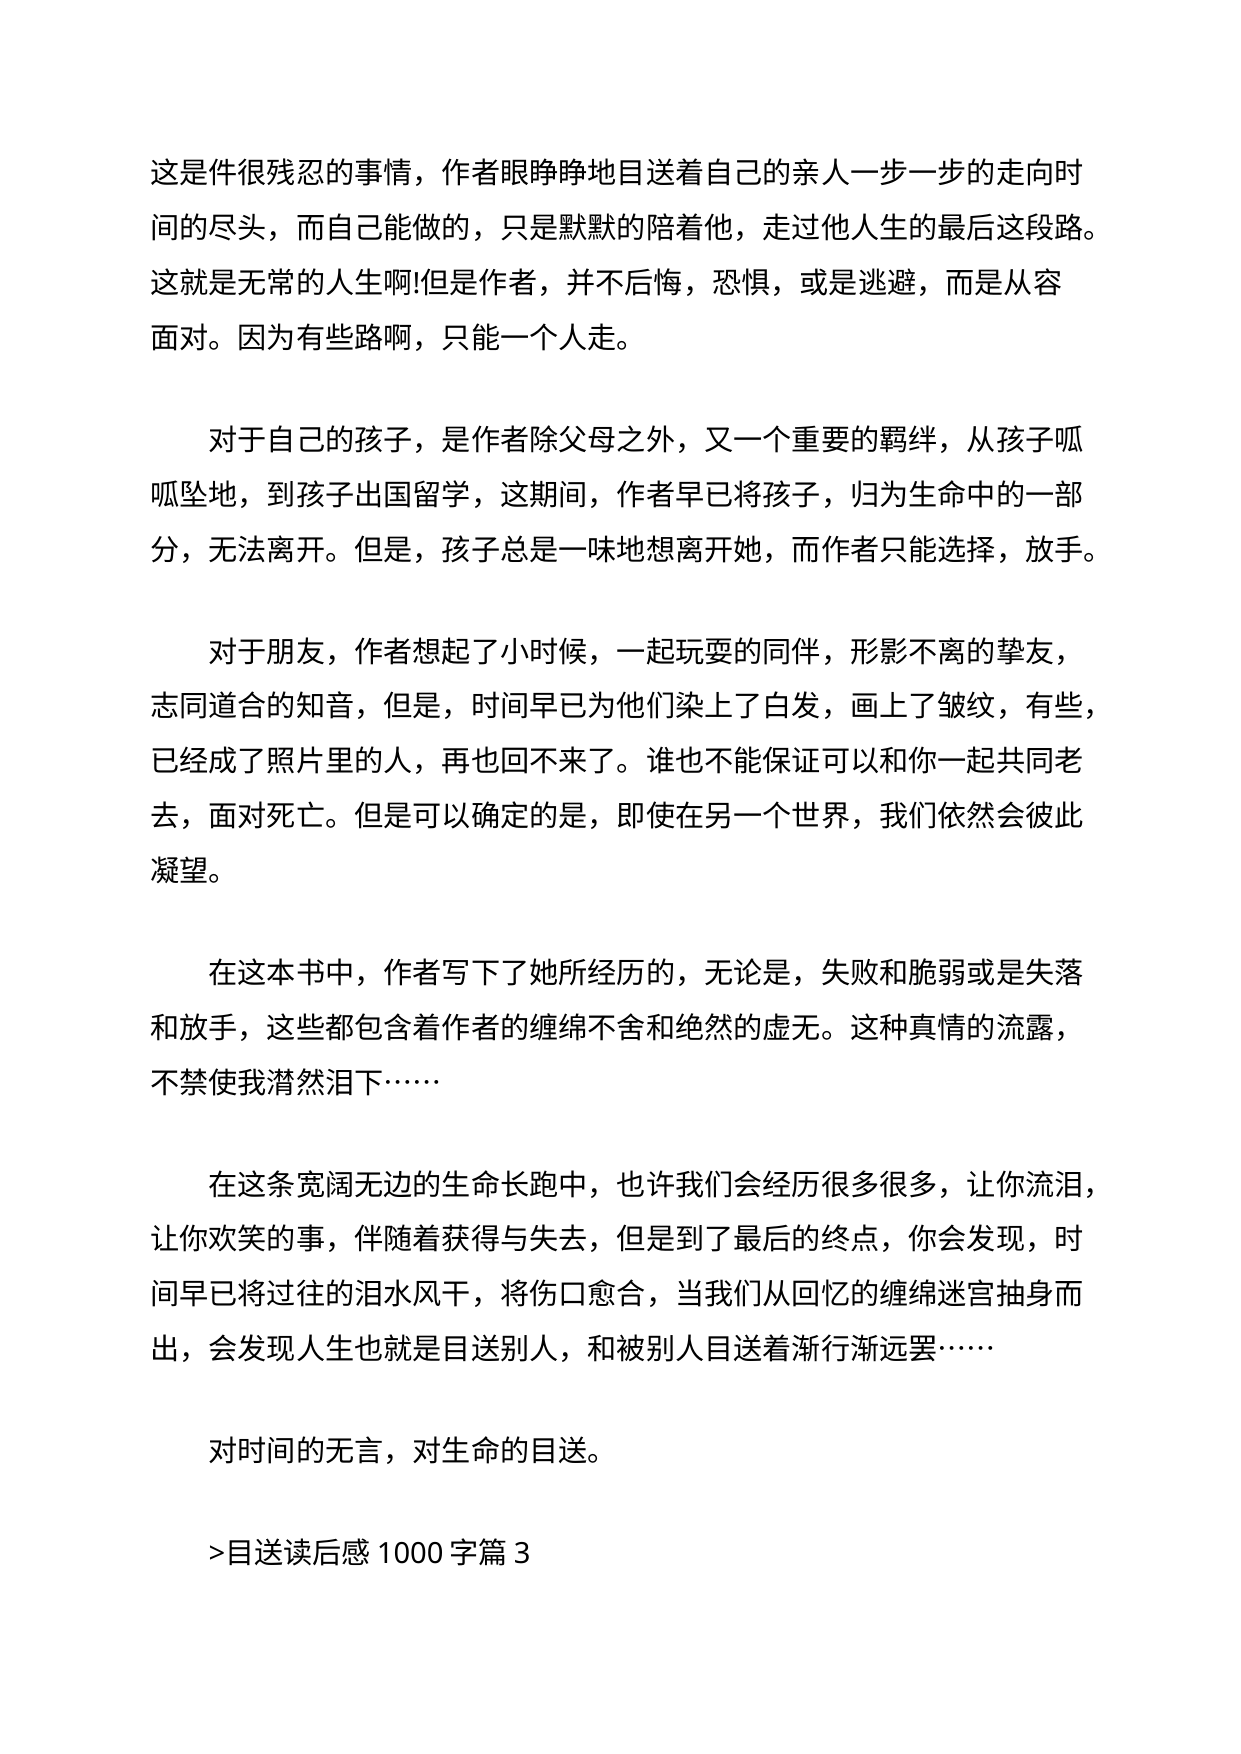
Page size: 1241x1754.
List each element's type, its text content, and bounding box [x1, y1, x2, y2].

text 在这条宽阔无边的生命长跑中，也许我们会经历很多很多，让你流泪，让你欢笑的事，伴随着获得与失去，但是到了最后的终点，你会发现，时间早已将过往的泪水风干，将伤口愈合，当我们从回忆的缠绵迷宫抽身而出，会发现人生也就是目送别人，和被别人目送着渐行渐远罢…… [150, 1161, 1090, 1368]
text 在这本书中，作者写下了她所经历的，无论是，失败和脆弱或是失落和放手，这些都包含着作者的缠绵不舍和绝然的虚无。这种真情的流露，不禁使我潸然泪下…… [150, 949, 1090, 1102]
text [150, 150, 1090, 357]
text 对时间的无言，对生命的目送。 [150, 1427, 1090, 1470]
text 对于自己的孩子，是作者除父母之外，又一个重要的羁绊，从孩子呱呱坠地，到孩子出国留学，这期间，作者早已将孩子，归为生命中的一部分，无法离开。但是，孩子总是一味地想离开她，而作者只能选择，放手。 [150, 417, 1090, 569]
text 对于朋友，作者想起了小时候，一起玩耍的同伴，形影不离的挚友，志同道合的知音，但是，时间早已为他们染上了白发，画上了皱纹，有些，已经成了照片里的人，再也回不来了。谁也不能保证可以和你一起共同老去，面对死亡。但是可以确定的是，即使在另一个世界，我们依然会彼此凝望。 [150, 628, 1090, 890]
text >目送读后感1000字篇3 [150, 1529, 1090, 1572]
